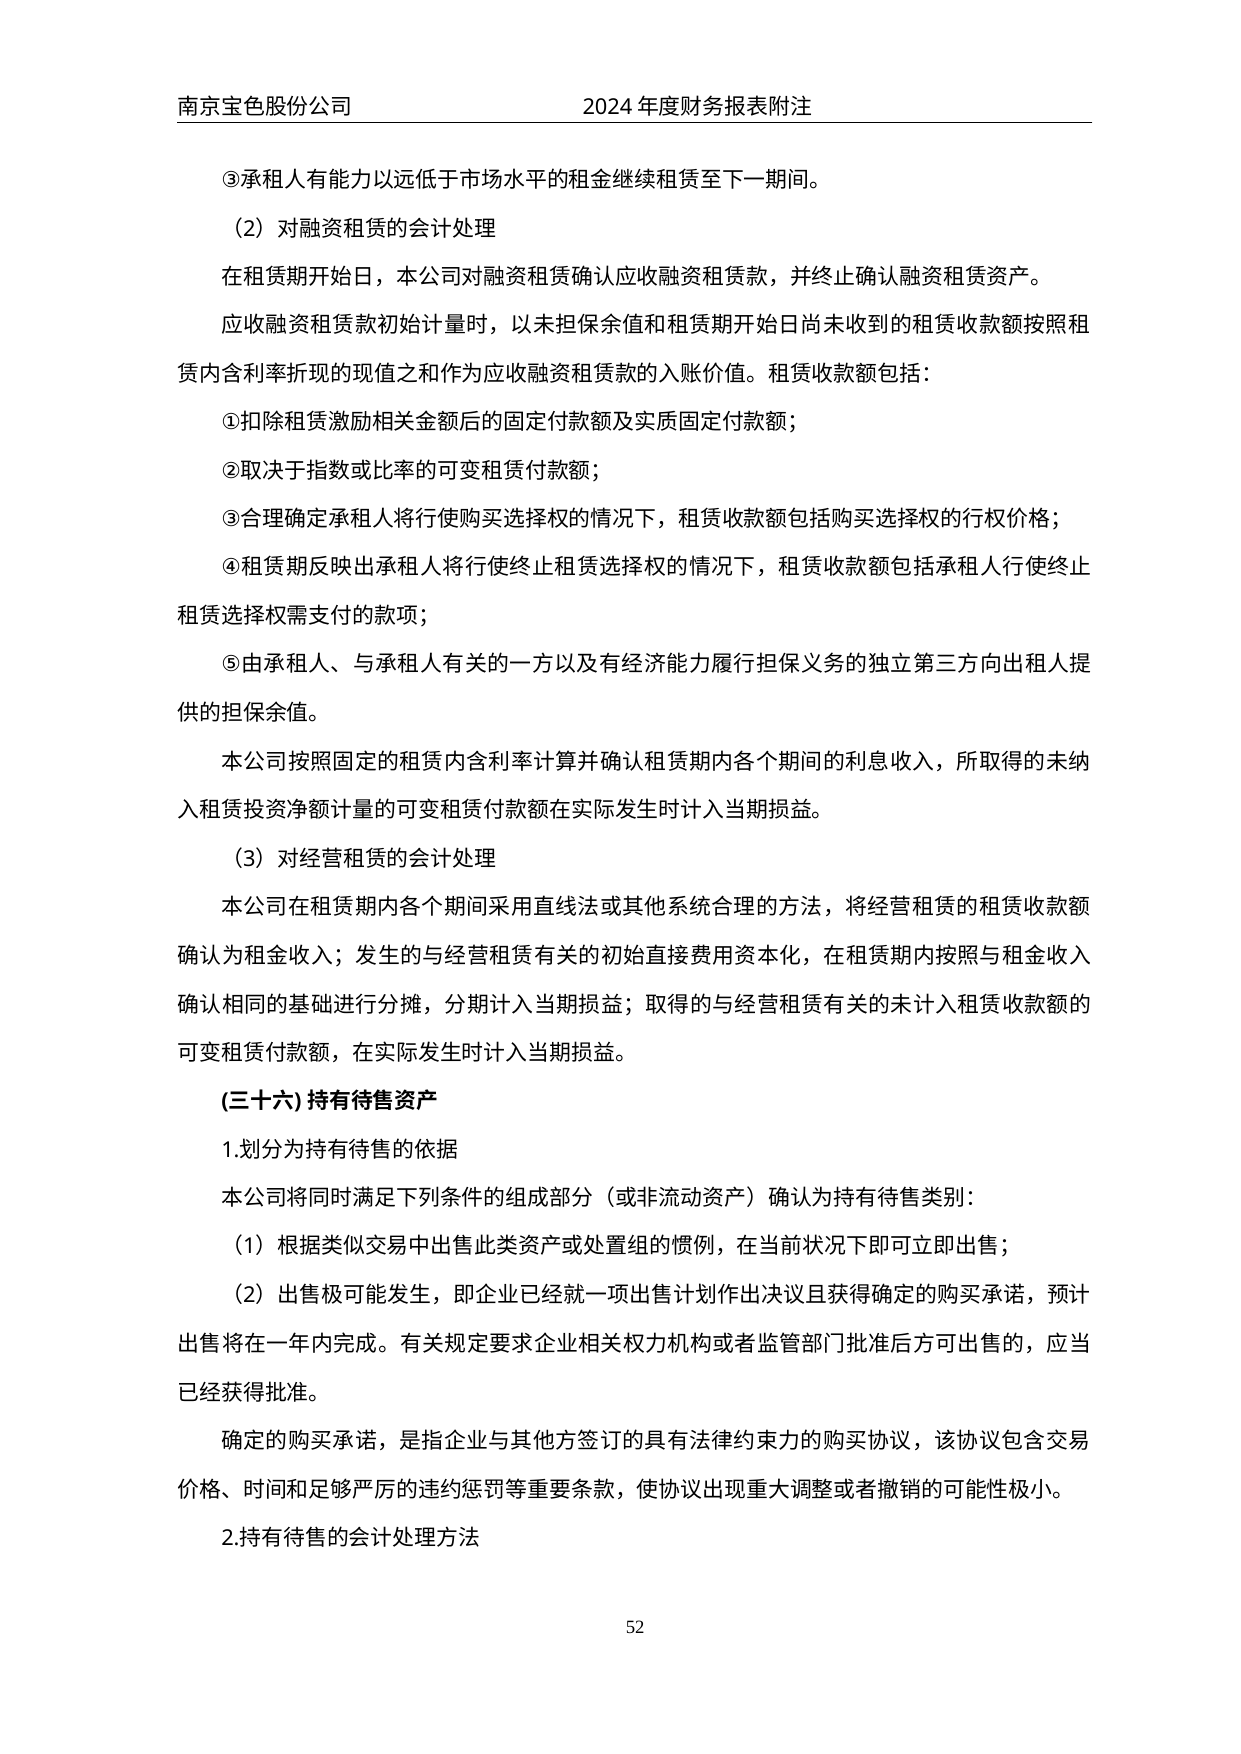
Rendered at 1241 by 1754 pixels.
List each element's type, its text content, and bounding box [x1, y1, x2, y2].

text （3）对经营租赁的会计处理 [177, 840, 1092, 873]
text 应收融资租赁款初始计量时，以未担保余值和租赁期开始日尚未收到的租赁收款额按照租赁内含利率折现的现值之和作为应收融资租赁款的入账价值。租赁收款额包括： [177, 307, 1092, 388]
text ③合理确定承租人将行使购买选择权的情况下，租赁收款额包括购买选择权的行权价格； [177, 501, 1092, 533]
text （2）出售极可能发生，即企业已经就一项出售计划作出决议且获得确定的购买承诺，预计出售将在一年内完成。有关规定要求企业相关权力机构或者监管部门批准后方可出售的，应当已经获得批准。 [177, 1277, 1092, 1407]
text 本公司在租赁期内各个期间采用直线法或其他系统合理的方法，将经营租赁的租赁收款额确认为租金收入；发生的与经营租赁有关的初始直接费用资本化，在租赁期内按照与租金收入确认相同的基础进行分摊，分期计入当期损益；取得的与经营租赁有关的未计入租赁收款额的可变租赁付款额，在实际发生时计入当期损益。 [177, 889, 1092, 1067]
text 确定的购买承诺，是指企业与其他方签订的具有法律约束力的购买协议，该协议包含交易价格、时间和足够严厉的违约惩罚等重要条款，使协议出现重大调整或者撤销的可能性极小。 [177, 1422, 1092, 1504]
text 1.划分为持有待售的依据 [177, 1132, 1092, 1164]
text （2）对融资租赁的会计处理 [177, 210, 1092, 243]
list 持有待售资产 [177, 1083, 1092, 1116]
text ③承租人有能力以远低于市场水平的租金继续租赁至下一期间。 [177, 162, 1092, 194]
text ①扣除租赁激励相关金额后的固定付款额及实质固定付款额； [177, 404, 1092, 437]
text 在租赁期开始日，本公司对融资租赁确认应收融资租赁款，并终止确认融资租赁资产。 [177, 259, 1092, 291]
text 本公司按照固定的租赁内含利率计算并确认租赁期内各个期间的利息收入，所取得的未纳入租赁投资净额计量的可变租赁付款额在实际发生时计入当期损益。 [177, 743, 1092, 824]
text 2.持有待售的会计处理方法 [177, 1519, 1092, 1552]
text ④租赁期反映出承租人将行使终止租赁选择权的情况下，租赁收款额包括承租人行使终止租赁选择权需支付的款项； [177, 549, 1092, 630]
text （1）根据类似交易中出售此类资产或处置组的惯例，在当前状况下即可立即出售； [177, 1228, 1092, 1261]
text ⑤由承租人、与承租人有关的一方以及有经济能力履行担保义务的独立第三方向出租人提供的担保余值。 [177, 646, 1092, 727]
text 本公司将同时满足下列条件的组成部分（或非流动资产）确认为持有待售类别： [177, 1180, 1092, 1212]
text ②取决于指数或比率的可变租赁付款额； [177, 452, 1092, 485]
